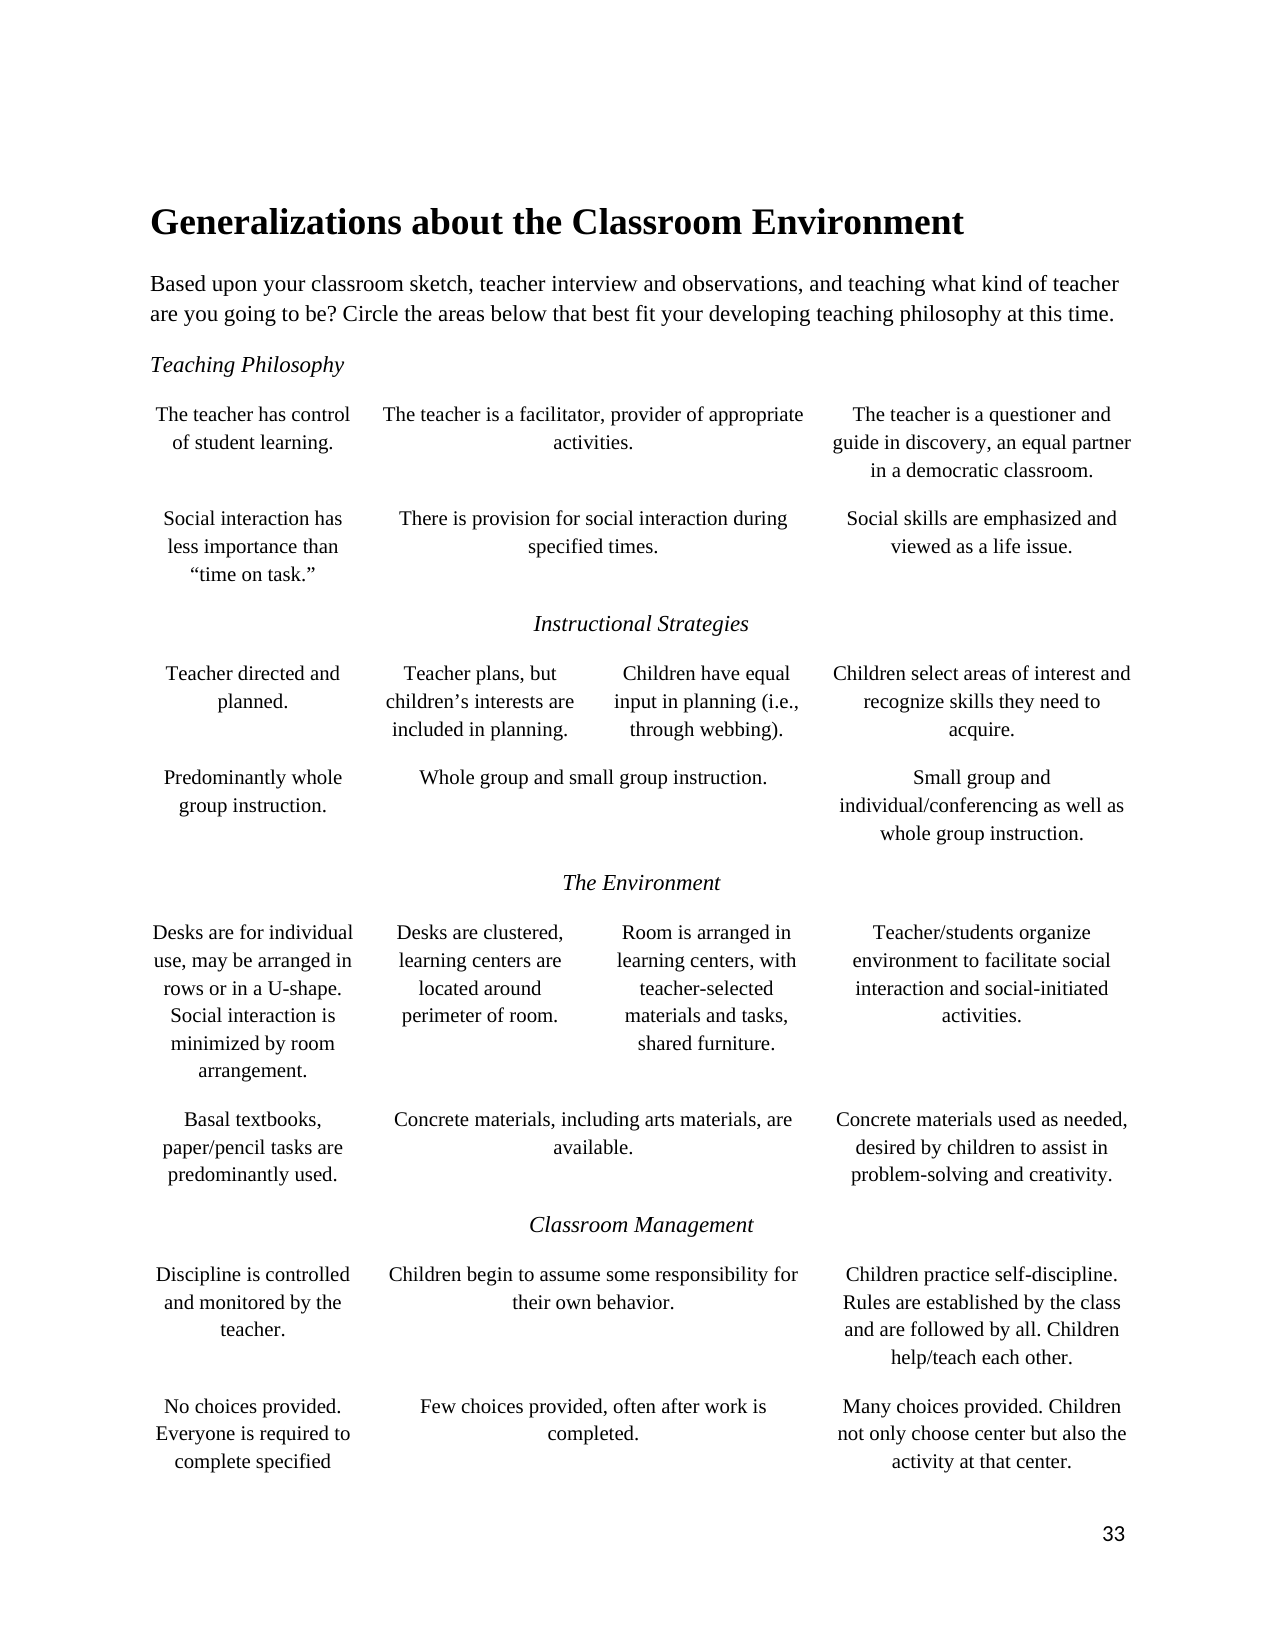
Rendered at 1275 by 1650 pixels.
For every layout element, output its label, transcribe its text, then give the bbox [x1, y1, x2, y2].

table_cell Whole group and small group instruction. [367, 765, 820, 869]
text Based upon your classroom sketch, teacher interview and observations, and teaching what kind of teacher are you going to be? Circle the areas below that best fit your developing teaching philosophy at this time. [150, 270, 1125, 327]
table_cell Teacher directed and planned. [139, 661, 367, 765]
table_cell Children begin to assume some responsibility for their own behavior. [367, 1262, 820, 1393]
table_cell Basal textbooks, paper/pencil tasks are predominantly used. [139, 1107, 367, 1211]
table_cell The teacher is a facilitator, provider of appropriate activities. [367, 402, 820, 506]
table_cell Classroom Management [139, 1211, 1144, 1262]
table_cell Desks are for individual use, may be arranged in rows or in a U-shape. Social interaction is minimized by room arrangement. [139, 920, 367, 1107]
table_cell Social interaction has less importance than “time on task.” [139, 506, 367, 610]
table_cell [820, 1394, 1144, 1497]
table_cell Children practice self-discipline. Rules are established by the class and are followed by all. Children help/teach each other. [820, 1262, 1144, 1393]
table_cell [139, 1394, 367, 1497]
table_cell Children select areas of interest and recognize skills they need to acquire. [820, 661, 1144, 765]
table_cell Teacher plans, but children’s interests are included in planning. [367, 661, 593, 765]
table_cell Concrete materials used as needed, desired by children to assist in problem-solving and creativity. [820, 1107, 1144, 1211]
table_cell Children have equal input in planning (i.e., through webbing). [593, 661, 820, 765]
table_cell Small group and individual/conferencing as well as whole group instruction. [820, 765, 1144, 869]
table_cell Predominantly whole group instruction. [139, 765, 367, 869]
list Generalizations about the Classroom Environment [150, 199, 1125, 243]
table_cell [367, 1394, 820, 1497]
table_cell Concrete materials, including arts materials, are available. [367, 1107, 820, 1211]
table_cell Discipline is controlled and monitored by the teacher. [139, 1262, 367, 1393]
table_cell Teacher/students organize environment to facilitate social interaction and social-initiated activities. [820, 920, 1144, 1107]
table_cell Desks are clustered, learning centers are located around perimeter of room. [367, 920, 593, 1107]
table_cell Instructional Strategies [139, 610, 1144, 661]
table_cell The teacher is a questioner and guide in discovery, an equal partner in a democratic classroom. [820, 402, 1144, 506]
table_cell The teacher has control of student learning. [139, 402, 367, 506]
table_cell There is provision for social interaction during specified times. [367, 506, 820, 610]
table_cell Social skills are emphasized and viewed as a life issue. [820, 506, 1144, 610]
table_header Teaching Philosophy [139, 351, 1144, 402]
table_cell The Environment [139, 869, 1144, 920]
table_cell Room is arranged in learning centers, with teacher-selected materials and tasks, shared furniture. [593, 920, 820, 1107]
